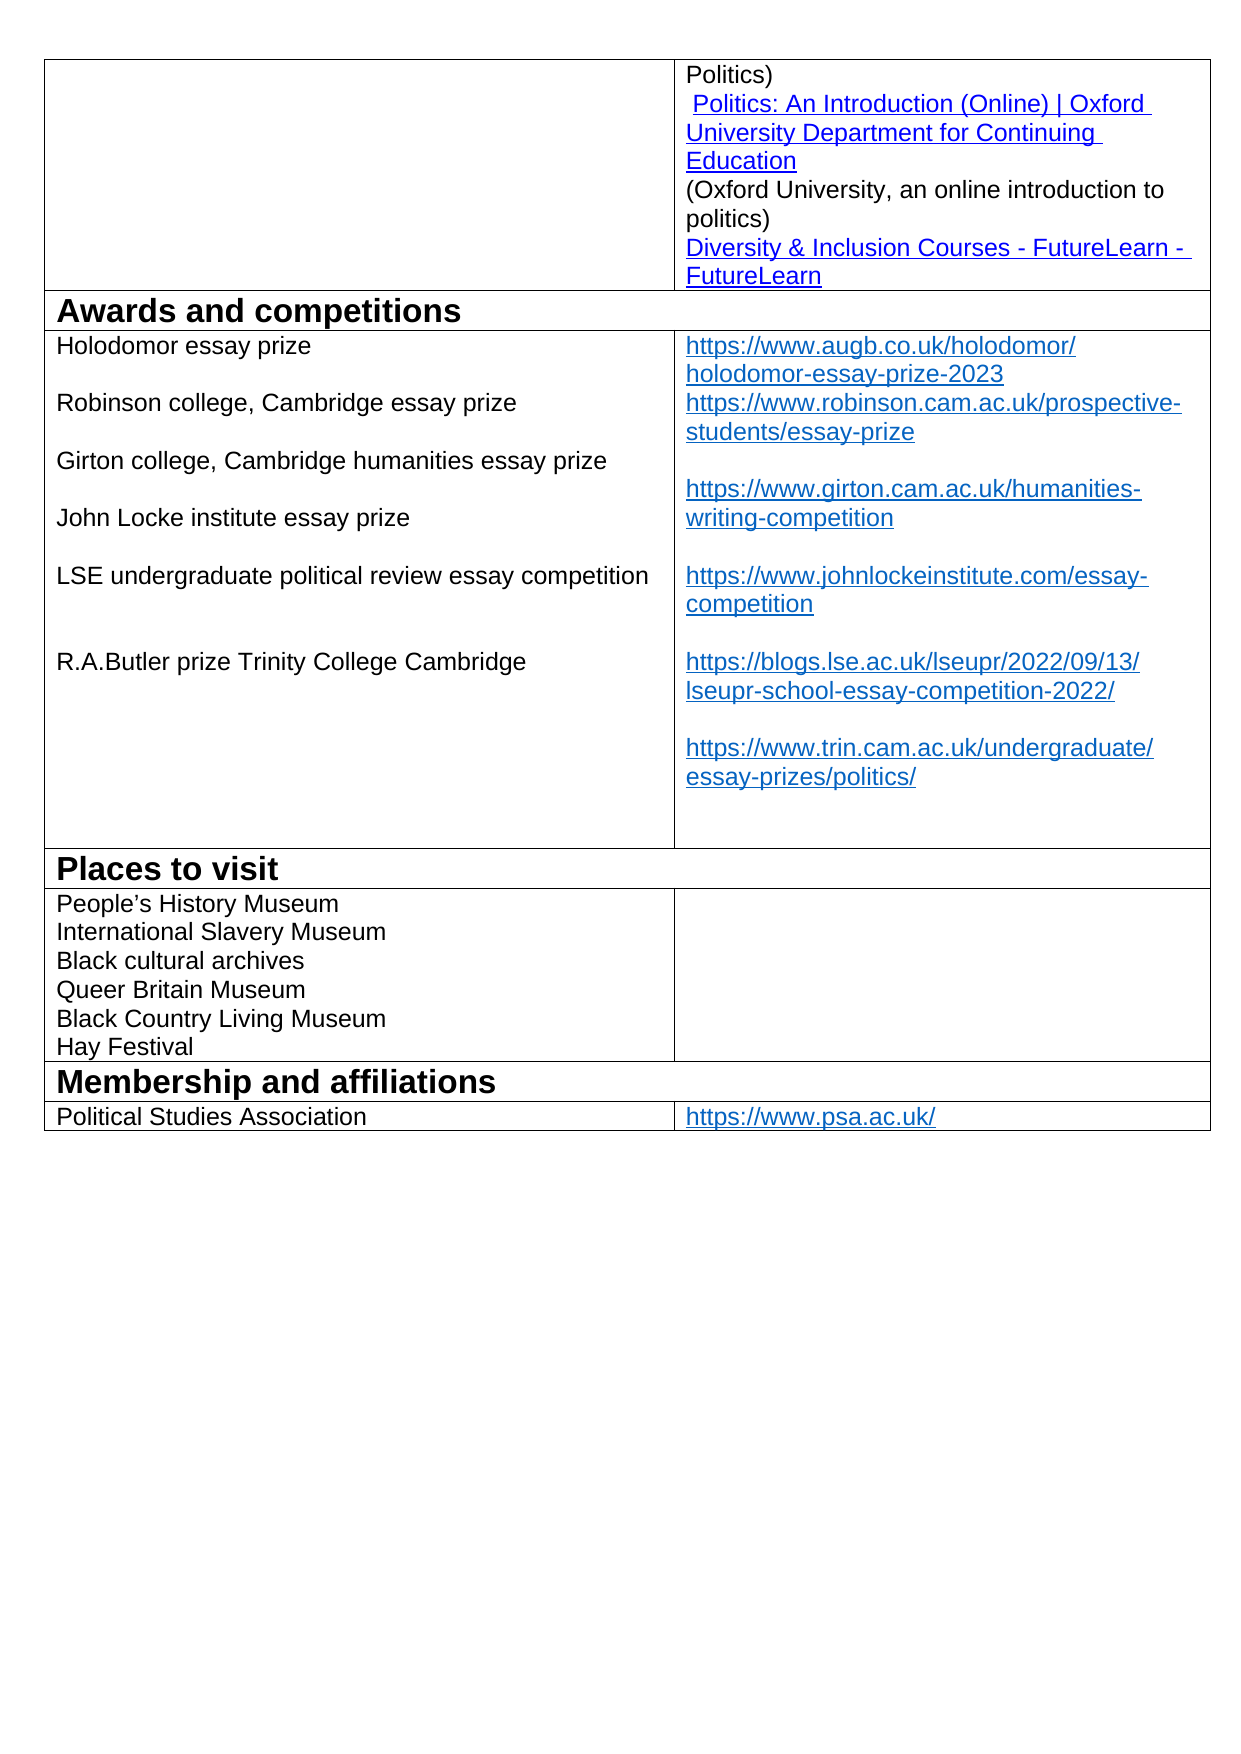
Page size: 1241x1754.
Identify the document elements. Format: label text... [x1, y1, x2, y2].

table_cell Awards and competitions [45, 291, 1210, 329]
table_cell Political Studies Association [45, 1102, 674, 1130]
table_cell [675, 60, 1210, 290]
table_cell https://www.augb.co.uk/holodomor/holodomor-essay-prize-2023 https://www.robinson.cam.ac.uk/prospective-students/essay-prize https://www.girton.cam.ac.uk/humanities-writing-competition https://www.johnlockeinstitute.com/essay-competition https://blogs.lse.ac.uk/lseupr/2022/09/13/lseupr-school-essay-competition-2022/ https://www.trin.cam.ac.uk/undergraduate/essay-prizes/politics/ [675, 331, 1210, 848]
table_cell [675, 889, 1210, 1061]
table_cell Places to visit [45, 849, 1210, 888]
table_cell People’s History Museum International Slavery Museum Black cultural archives Queer Britain Museum Black Country Living Museum Hay Festival [45, 889, 674, 1061]
table_cell Holodomor essay prize Robinson college, Cambridge essay prize Girton college, Cambridge humanities essay prize John Locke institute essay prize LSE undergraduate political review essay competition R.A.Butler prize Trinity College Cambridge [45, 331, 674, 848]
table_cell Membership and affiliations [45, 1062, 1210, 1101]
table_cell https://www.psa.ac.uk/ [675, 1102, 1210, 1130]
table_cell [45, 60, 674, 290]
